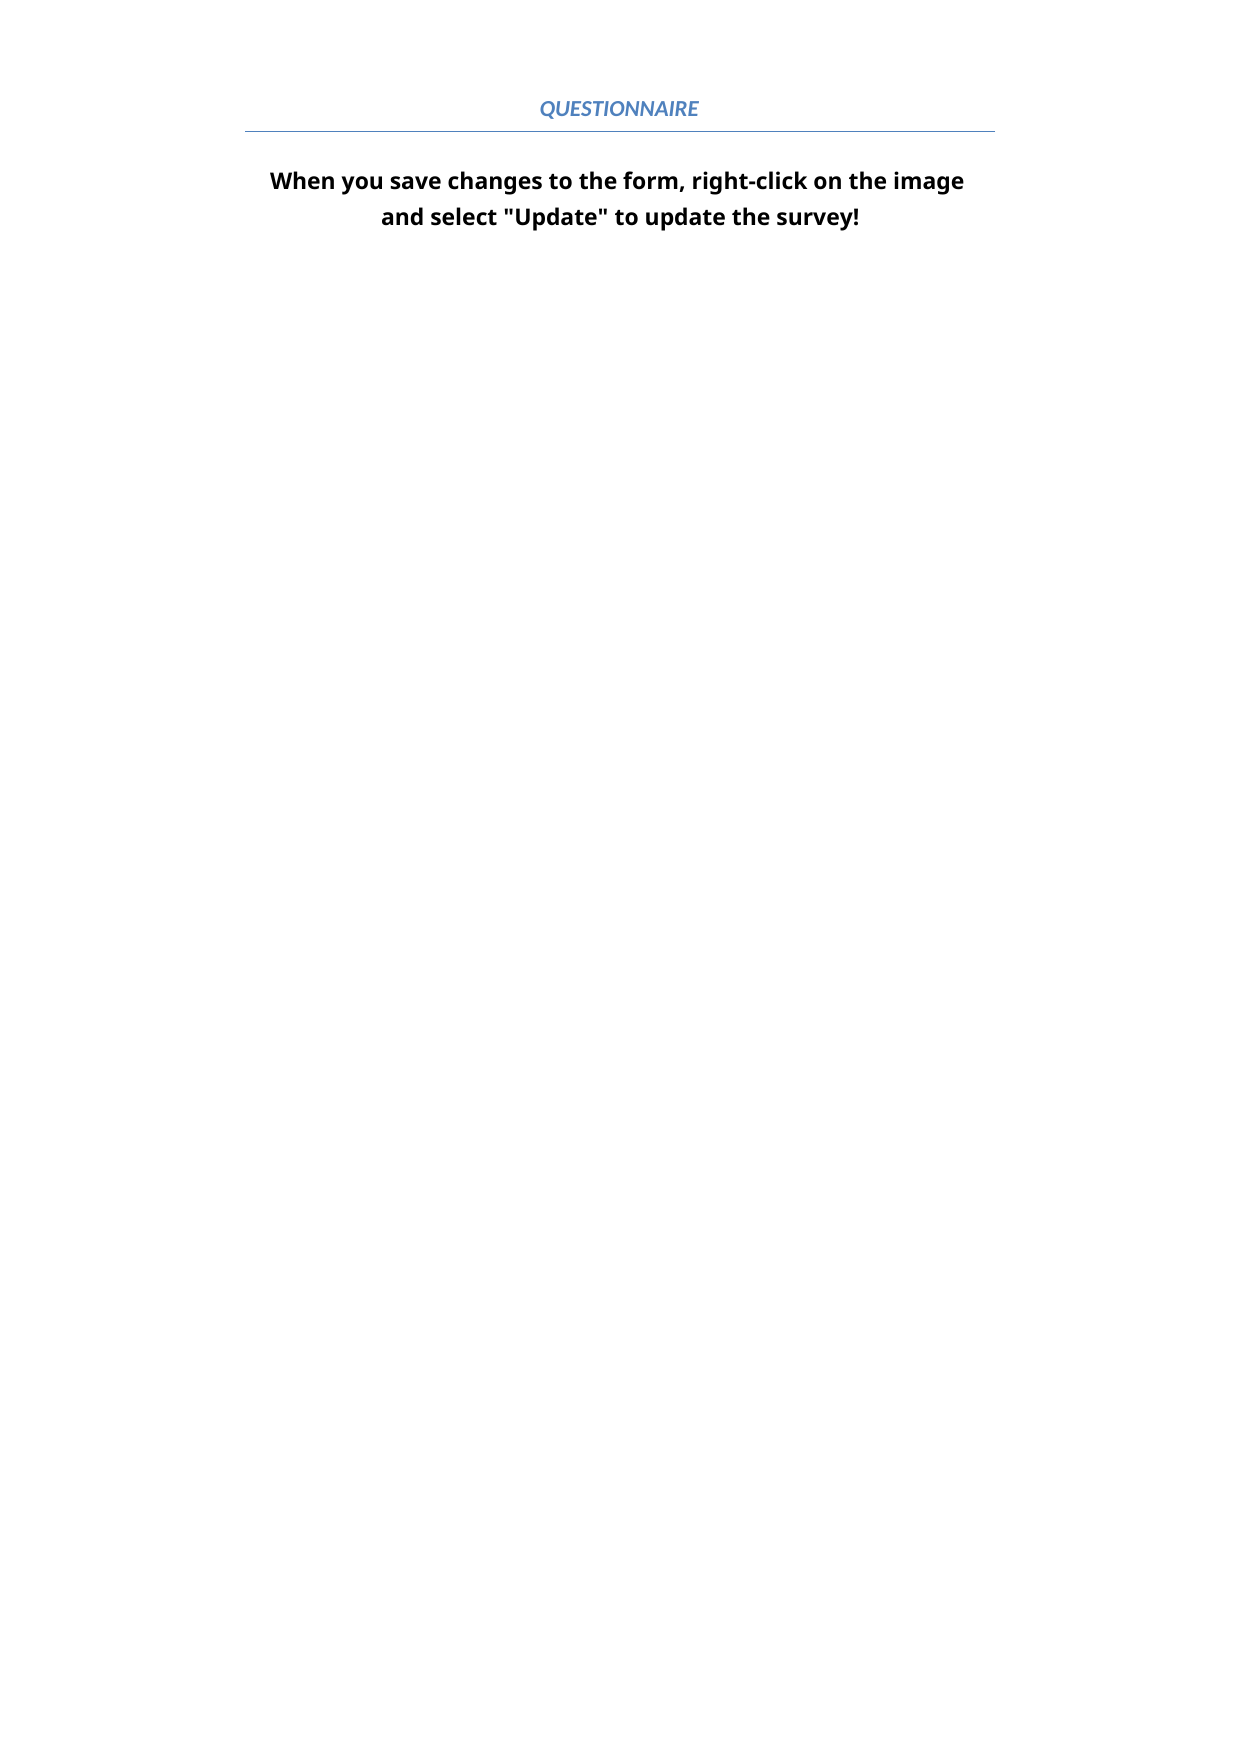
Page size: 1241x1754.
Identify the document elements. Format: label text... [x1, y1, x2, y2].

text When you save changes to the form, right-click on the image and select "Update" to update the survey! [148, 165, 1093, 232]
